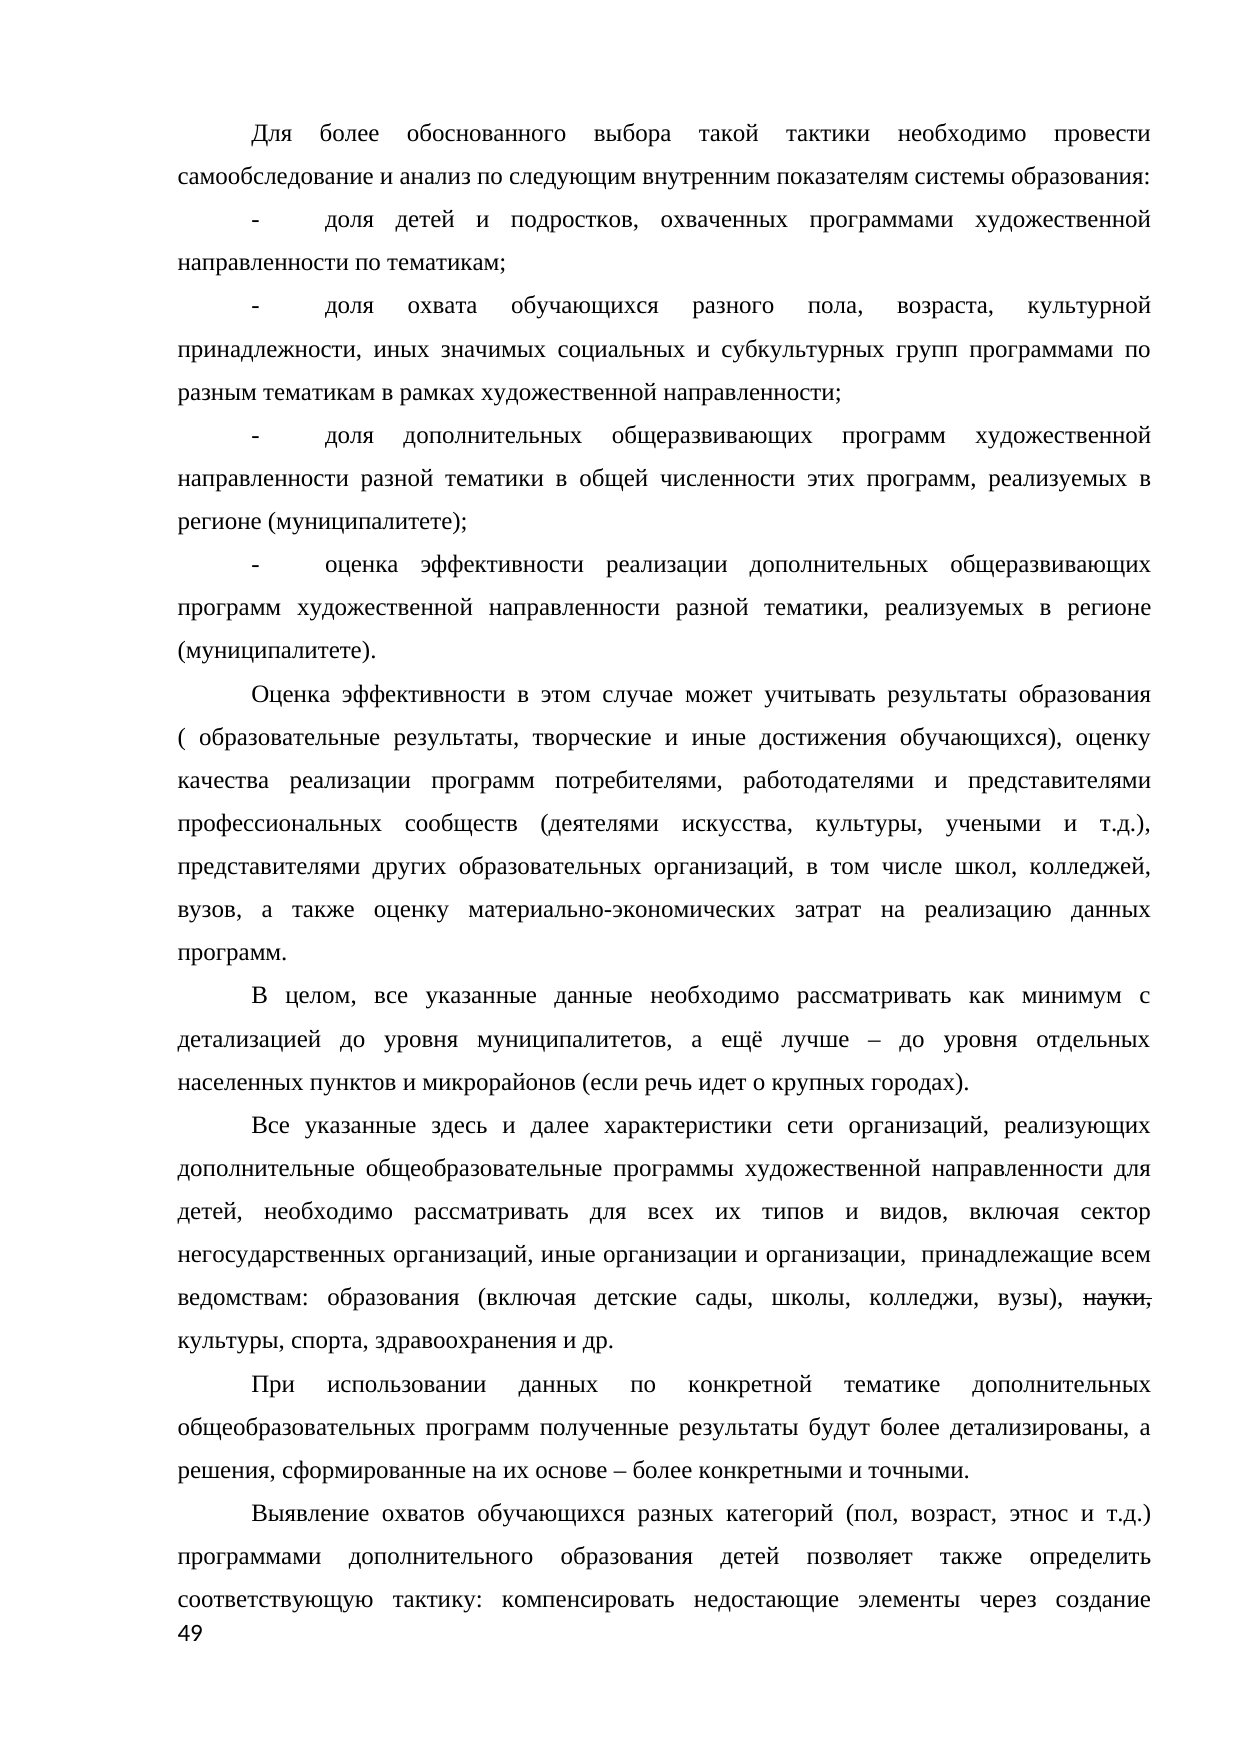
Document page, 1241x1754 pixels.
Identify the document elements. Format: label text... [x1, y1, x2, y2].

text В целом, все указанные данные необходимо рассматривать как минимум с детализацией до уровня муниципалитетов, а ещё лучше – до уровня отдельных населенных пунктов и микрорайонов (если речь идет о крупных городах). [177, 981, 1152, 1096]
text Все указанные здесь и далее характеристики сети организаций, реализующих дополнительные общеобразовательные программы художественной направленности для детей, необходимо рассматривать для всех их типов и видов, включая сектор негосударственных организаций, иные организации и организации, принадлежащие всем ведомствам: образования (включая детские сады, школы, колледжи, вузы), науки, культуры, спорта, здравоохранения и др. [177, 1110, 1152, 1354]
list доля детей и подростков, охваченных программами художественной направленности по тематикам; [177, 204, 1152, 276]
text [177, 1498, 1152, 1613]
list доля дополнительных общеразвивающих программ художественной направленности разной тематики в общей численности этих программ, реализуемых в регионе (муниципалитете); [177, 420, 1152, 535]
text При использовании данных по конкретной тематике дополнительных общеобразовательных программ полученные результаты будут более детализированы, а решения, сформированные на их основе – более конкретными и точными. [177, 1369, 1152, 1484]
text Оценка эффективности в этом случае может учитывать результаты образования ( образовательные результаты, творческие и иные достижения обучающихся), оценку качества реализации программ потребителями, работодателями и представителями профессиональных сообществ (деятелями искусства, культуры, учеными и т.д.), представителями других образовательных организаций, в том числе школ, колледжей, вузов, а также оценку материально-экономических затрат на реализацию данных программ. [177, 679, 1152, 966]
list оценка эффективности реализации дополнительных общеразвивающих программ художественной направленности разной тематики, реализуемых в регионе (муниципалитете). [177, 549, 1152, 664]
list доля охвата обучающихся разного пола, возраста, культурной принадлежности, иных значимых социальных и субкультурных групп программами по разным тематикам в рамках художественной направленности; [177, 291, 1152, 406]
text Для более обоснованного выбора такой тактики необходимо провести самообследование и анализ по следующим внутренним показателям системы образования: [177, 118, 1152, 190]
